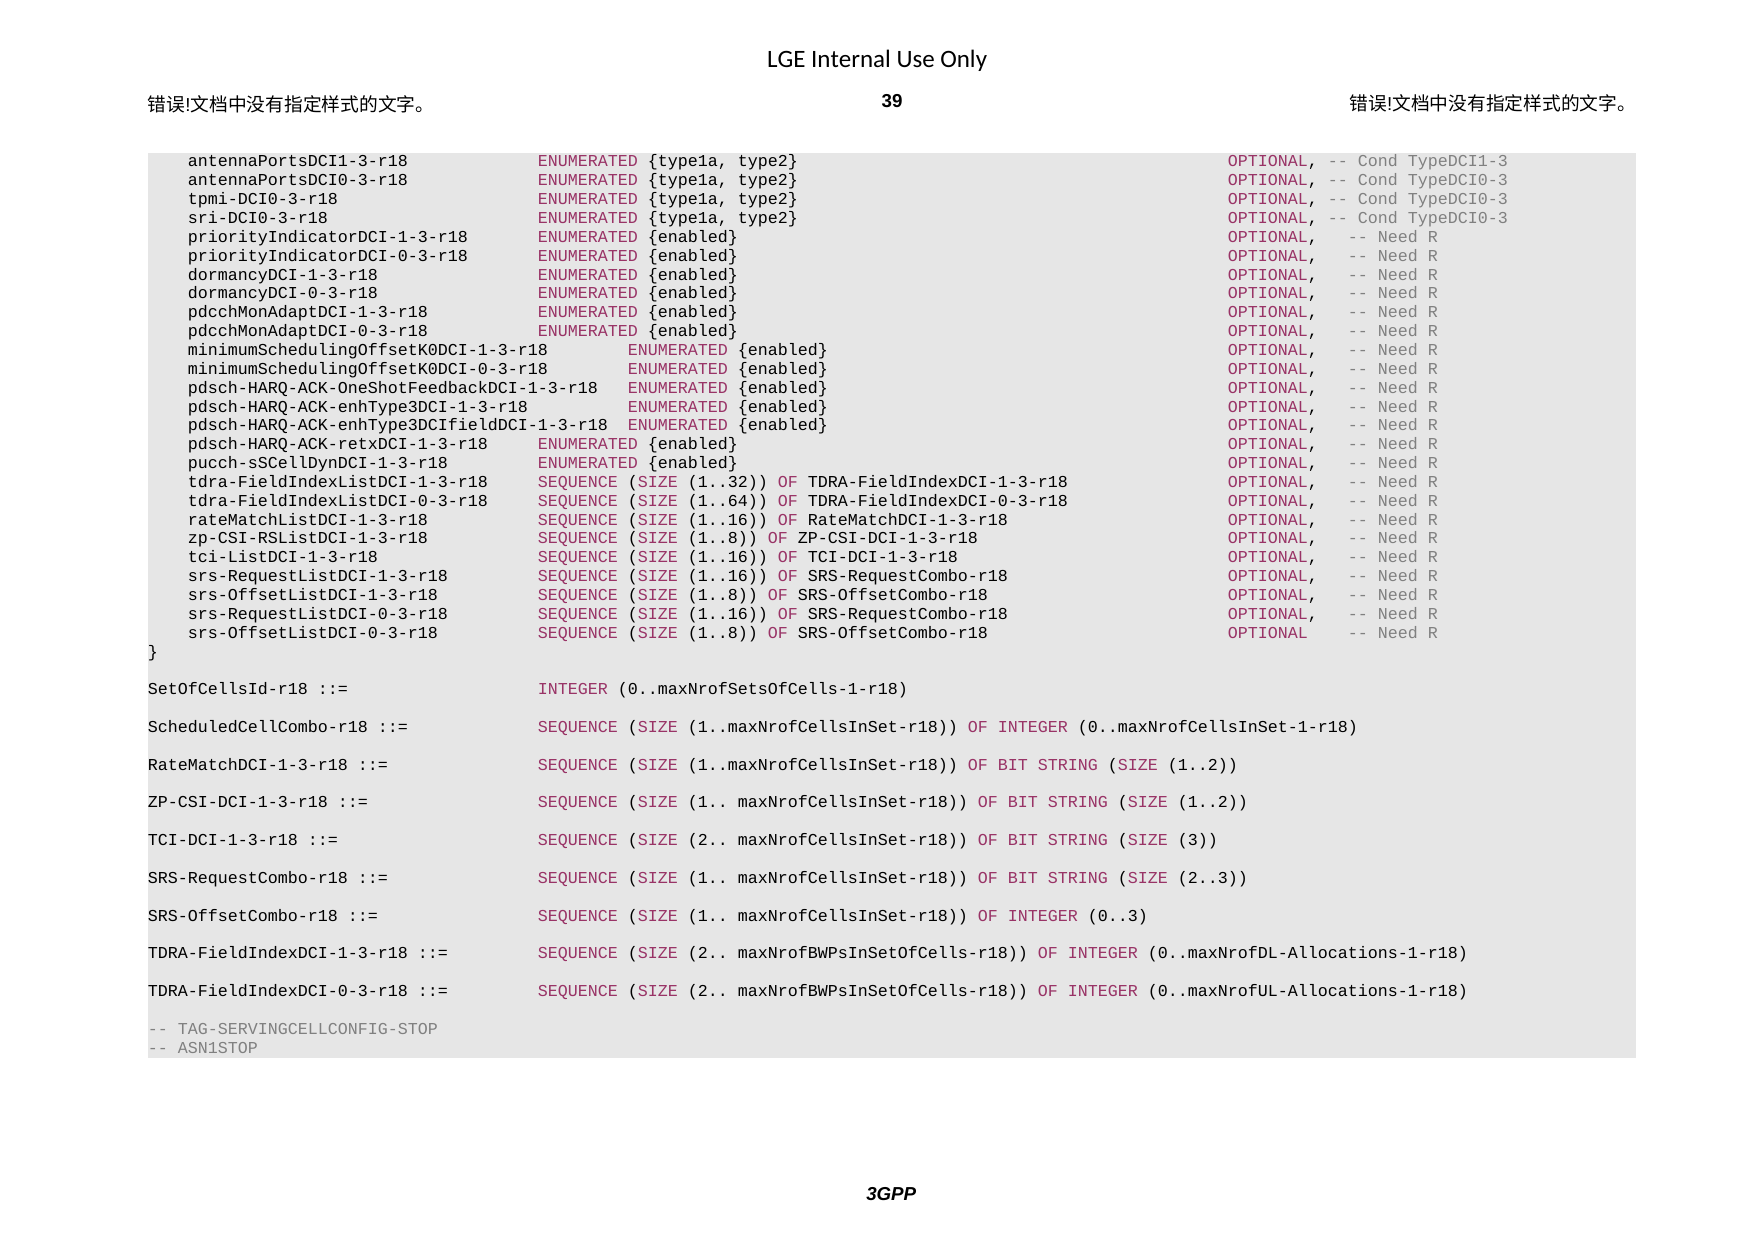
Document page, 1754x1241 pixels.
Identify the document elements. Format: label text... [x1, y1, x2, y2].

text srs-OffsetListDCI-0-3-r18 SEQUENCE (SIZE (1..8)) OF SRS-OffsetCombo-r18 OPTIONAL -- Need R [148, 624, 1636, 643]
text pdsch-HARQ-ACK-OneShotFeedbackDCI-1-3-r18 ENUMERATED {enabled} OPTIONAL, -- Need R [148, 379, 1636, 398]
text minimumSchedulingOffsetK0DCI-0-3-r18 ENUMERATED {enabled} OPTIONAL, -- Need R [148, 360, 1636, 379]
text zp-CSI-RSListDCI-1-3-r18 SEQUENCE (SIZE (1..8)) OF ZP-CSI-DCI-1-3-r18 OPTIONAL, -- Need R [148, 530, 1636, 549]
text TDRA-FieldIndexDCI-0-3-r18 ::= SEQUENCE (SIZE (2.. maxNrofBWPsInSetOfCells-r18)) OF INTEGER (0..maxNrofUL-Allocations-1-r18) [148, 983, 1636, 1001]
text rateMatchListDCI-1-3-r18 SEQUENCE (SIZE (1..16)) OF RateMatchDCI-1-3-r18 OPTIONAL, -- Need R [148, 511, 1636, 530]
text TCI-DCI-1-3-r18 ::= SEQUENCE (SIZE (2.. maxNrofCellsInSet-r18)) OF BIT STRING (SIZE (3)) [148, 832, 1636, 851]
text priorityIndicatorDCI-1-3-r18 ENUMERATED {enabled} OPTIONAL, -- Need R [148, 228, 1636, 247]
text SRS-OffsetCombo-r18 ::= SEQUENCE (SIZE (1.. maxNrofCellsInSet-r18)) OF INTEGER (0..3) [148, 907, 1636, 926]
text tci-ListDCI-1-3-r18 SEQUENCE (SIZE (1..16)) OF TCI-DCI-1-3-r18 OPTIONAL, -- Need R [148, 549, 1636, 568]
text TDRA-FieldIndexDCI-1-3-r18 ::= SEQUENCE (SIZE (2.. maxNrofBWPsInSetOfCells-r18)) OF INTEGER (0..maxNrofDL-Allocations-1-r18) [148, 945, 1636, 964]
text -- TAG-SERVINGCELLCONFIG-STOP [148, 1020, 1636, 1039]
text antennaPortsDCI1-3-r18 ENUMERATED {type1a, type2} OPTIONAL, -- Cond TypeDCI1-3 [148, 153, 1636, 172]
text tdra-FieldIndexListDCI-0-3-r18 SEQUENCE (SIZE (1..64)) OF TDRA-FieldIndexDCI-0-3-r18 OPTIONAL, -- Need R [148, 492, 1636, 511]
text pdsch-HARQ-ACK-enhType3DCI-1-3-r18 ENUMERATED {enabled} OPTIONAL, -- Need R [148, 398, 1636, 417]
text sri-DCI0-3-r18 ENUMERATED {type1a, type2} OPTIONAL, -- Cond TypeDCI0-3 [148, 209, 1636, 228]
text srs-OffsetListDCI-1-3-r18 SEQUENCE (SIZE (1..8)) OF SRS-OffsetCombo-r18 OPTIONAL, -- Need R [148, 587, 1636, 606]
text SRS-RequestCombo-r18 ::= SEQUENCE (SIZE (1.. maxNrofCellsInSet-r18)) OF BIT STRING (SIZE (2..3)) [148, 869, 1636, 888]
text tdra-FieldIndexListDCI-1-3-r18 SEQUENCE (SIZE (1..32)) OF TDRA-FieldIndexDCI-1-3-r18 OPTIONAL, -- Need R [148, 473, 1636, 492]
text srs-RequestListDCI-0-3-r18 SEQUENCE (SIZE (1..16)) OF SRS-RequestCombo-r18 OPTIONAL, -- Need R [148, 606, 1636, 624]
text pdcchMonAdaptDCI-1-3-r18 ENUMERATED {enabled} OPTIONAL, -- Need R [148, 304, 1636, 323]
text pdsch-HARQ-ACK-enhType3DCIfieldDCI-1-3-r18 ENUMERATED {enabled} OPTIONAL, -- Need R [148, 417, 1636, 436]
text dormancyDCI-1-3-r18 ENUMERATED {enabled} OPTIONAL, -- Need R [148, 266, 1636, 285]
text ScheduledCellCombo-r18 ::= SEQUENCE (SIZE (1..maxNrofCellsInSet-r18)) OF INTEGER (0..maxNrofCellsInSet-1-r18) [148, 719, 1636, 737]
text antennaPortsDCI0-3-r18 ENUMERATED {type1a, type2} OPTIONAL, -- Cond TypeDCI0-3 [148, 172, 1636, 191]
text srs-RequestListDCI-1-3-r18 SEQUENCE (SIZE (1..16)) OF SRS-RequestCombo-r18 OPTIONAL, -- Need R [148, 568, 1636, 587]
text ZP-CSI-DCI-1-3-r18 ::= SEQUENCE (SIZE (1.. maxNrofCellsInSet-r18)) OF BIT STRING (SIZE (1..2)) [148, 794, 1636, 813]
text priorityIndicatorDCI-0-3-r18 ENUMERATED {enabled} OPTIONAL, -- Need R [148, 247, 1636, 266]
text SetOfCellsId-r18 ::= INTEGER (0..maxNrofSetsOfCells-1-r18) [148, 681, 1636, 700]
text pdcchMonAdaptDCI-0-3-r18 ENUMERATED {enabled} OPTIONAL, -- Need R [148, 323, 1636, 342]
text RateMatchDCI-1-3-r18 ::= SEQUENCE (SIZE (1..maxNrofCellsInSet-r18)) OF BIT STRING (SIZE (1..2)) [148, 756, 1636, 775]
text -- ASN1STOP [148, 1039, 1636, 1058]
text tpmi-DCI0-3-r18 ENUMERATED {type1a, type2} OPTIONAL, -- Cond TypeDCI0-3 [148, 191, 1636, 209]
text pdsch-HARQ-ACK-retxDCI-1-3-r18 ENUMERATED {enabled} OPTIONAL, -- Need R [148, 436, 1636, 455]
text pucch-sSCellDynDCI-1-3-r18 ENUMERATED {enabled} OPTIONAL, -- Need R [148, 455, 1636, 473]
text minimumSchedulingOffsetK0DCI-1-3-r18 ENUMERATED {enabled} OPTIONAL, -- Need R [148, 342, 1636, 360]
text } [148, 643, 1636, 662]
text dormancyDCI-0-3-r18 ENUMERATED {enabled} OPTIONAL, -- Need R [148, 285, 1636, 304]
